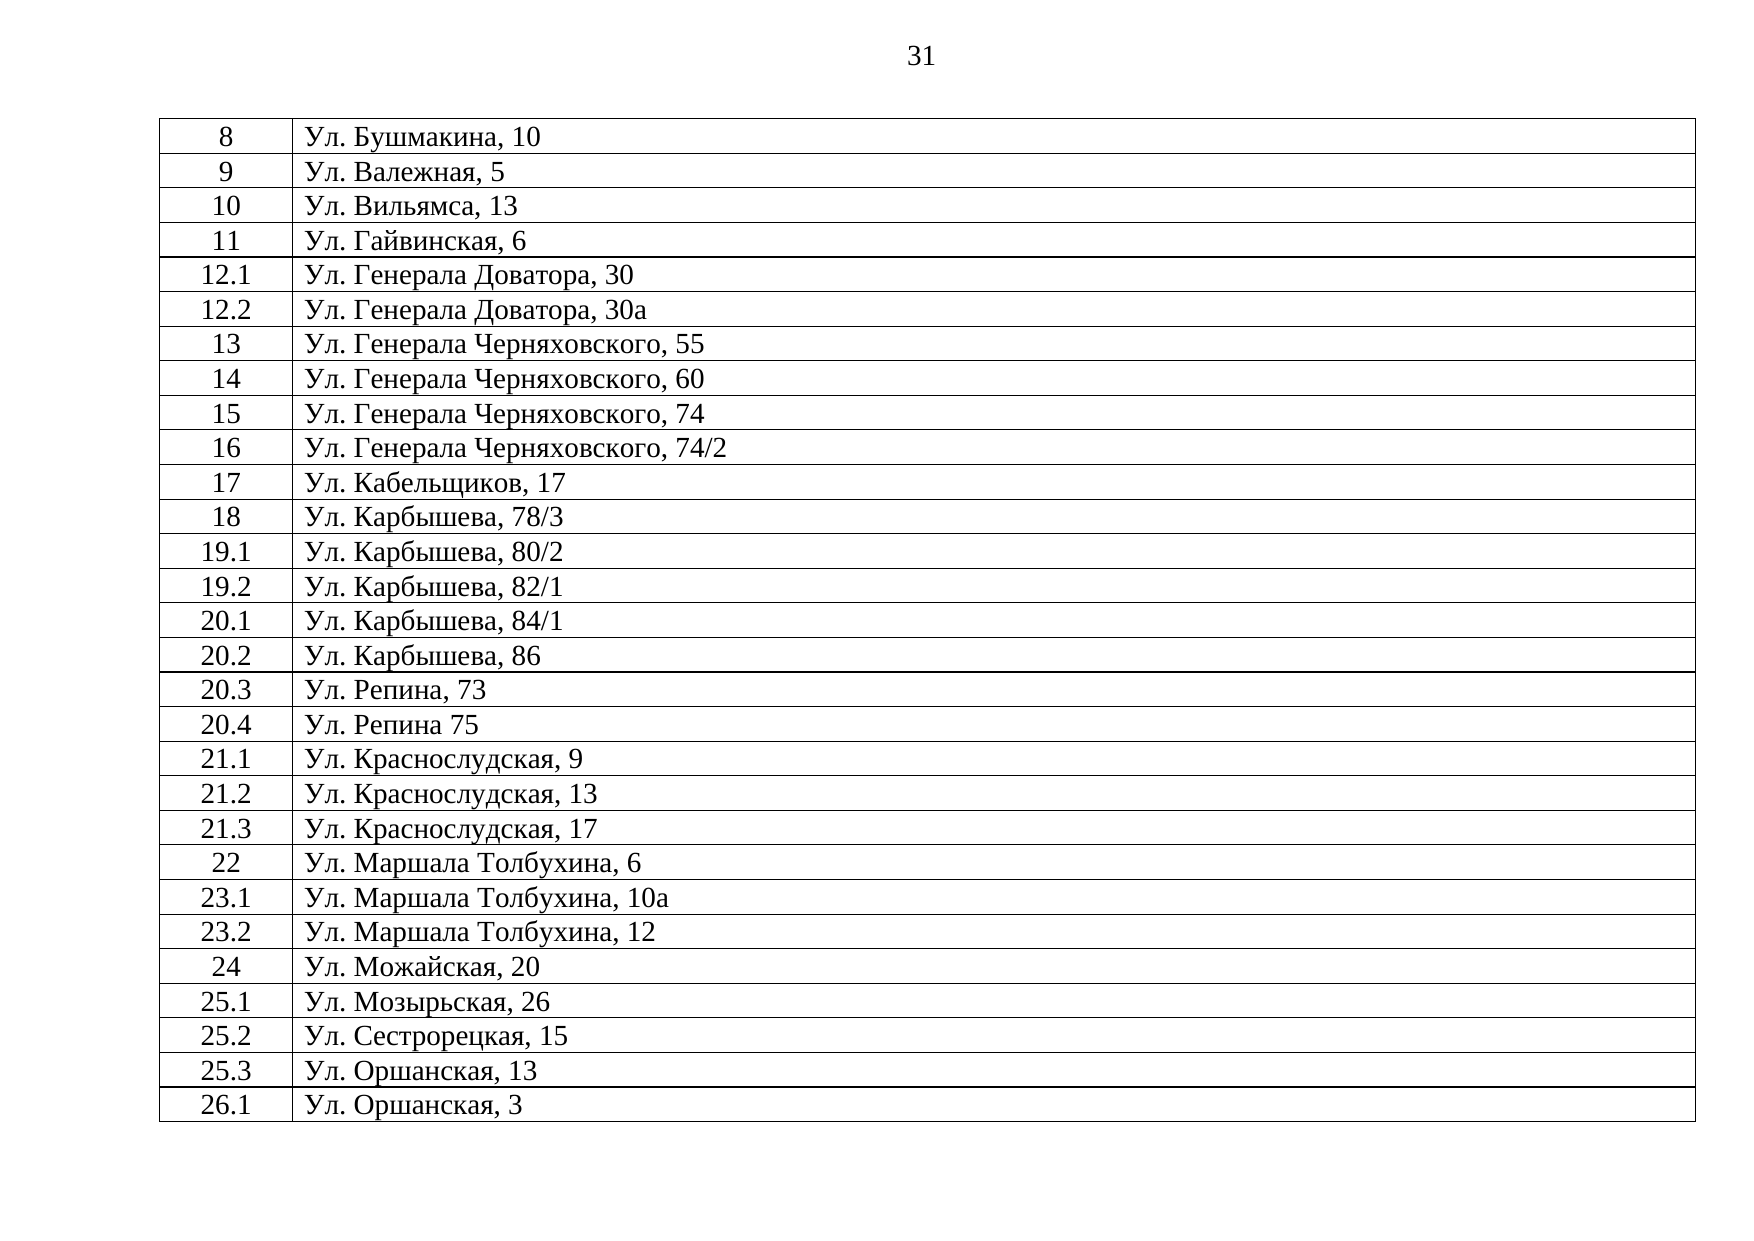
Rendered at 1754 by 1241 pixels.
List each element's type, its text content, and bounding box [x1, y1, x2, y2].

table_cell 16 [160, 430, 292, 464]
table_cell Ул. Краснослудская, 9 [293, 742, 1695, 775]
table_cell 22 [160, 845, 292, 879]
table_cell Ул. Генерала Доватора, 30а [293, 292, 1695, 326]
table_cell Ул. Репина 75 [293, 707, 1695, 741]
table_cell 26.1 [160, 1088, 292, 1121]
table_cell Ул. Карбышева, 80/2 [293, 534, 1695, 568]
table_cell Ул. Краснослудская, 17 [293, 811, 1695, 844]
table_cell Ул. Бушмакина, 10 [293, 119, 1695, 153]
table_cell 11 [160, 223, 292, 256]
table_cell 12.1 [160, 258, 292, 291]
table_cell 20.1 [160, 603, 292, 637]
table_cell 25.2 [160, 1018, 292, 1052]
table_cell Ул. Кабельщиков, 17 [293, 465, 1695, 498]
table_cell 8 [160, 119, 292, 153]
table_cell 18 [160, 500, 292, 533]
table_cell Ул. Маршала Толбухина, 10а [293, 880, 1695, 913]
table_cell Ул. Генерала Черняховского, 60 [293, 361, 1695, 395]
table_cell Ул. Карбышева, 84/1 [293, 603, 1695, 637]
table_cell Ул. Карбышева, 78/3 [293, 500, 1695, 533]
table_cell 25.3 [160, 1053, 292, 1086]
table_cell Ул. Мозырьская, 26 [293, 984, 1695, 1017]
table_cell 14 [160, 361, 292, 395]
table_cell 24 [160, 949, 292, 983]
table_cell Ул. Генерала Черняховского, 55 [293, 327, 1695, 360]
table_cell Ул. Оршанская, 13 [293, 1053, 1695, 1086]
table_cell Ул. Краснослудская, 13 [293, 776, 1695, 810]
table_cell Ул. Валежная, 5 [293, 154, 1695, 187]
table_cell Ул. Маршала Толбухина, 12 [293, 915, 1695, 948]
table_cell 23.1 [160, 880, 292, 913]
table_cell 19.2 [160, 569, 292, 602]
table_cell Ул. Вильямса, 13 [293, 188, 1695, 222]
table_cell Ул. Генерала Черняховского, 74 [293, 396, 1695, 429]
table_cell 20.3 [160, 673, 292, 706]
table_cell 21.2 [160, 776, 292, 810]
table_cell Ул. Гайвинская, 6 [293, 223, 1695, 256]
table_cell 19.1 [160, 534, 292, 568]
table_cell 12.2 [160, 292, 292, 326]
table_cell Ул. Карбышева, 86 [293, 638, 1695, 671]
table_cell 20.4 [160, 707, 292, 741]
table_cell 23.2 [160, 915, 292, 948]
table_cell 17 [160, 465, 292, 498]
table_cell 21.3 [160, 811, 292, 844]
table_cell 9 [160, 154, 292, 187]
table_cell Ул. Генерала Доватора, 30 [293, 258, 1695, 291]
table_cell 15 [160, 396, 292, 429]
table_cell Ул. Карбышева, 82/1 [293, 569, 1695, 602]
table_cell Ул. Оршанская, 3 [293, 1088, 1695, 1121]
table_cell Ул. Маршала Толбухина, 6 [293, 845, 1695, 879]
table_cell Ул. Можайская, 20 [293, 949, 1695, 983]
table_cell 21.1 [160, 742, 292, 775]
table_cell 13 [160, 327, 292, 360]
table_cell Ул. Сестрорецкая, 15 [293, 1018, 1695, 1052]
table_cell 10 [160, 188, 292, 222]
table_cell 25.1 [160, 984, 292, 1017]
table_cell Ул. Репина, 73 [293, 673, 1695, 706]
table_cell 20.2 [160, 638, 292, 671]
table_cell Ул. Генерала Черняховского, 74/2 [293, 430, 1695, 464]
